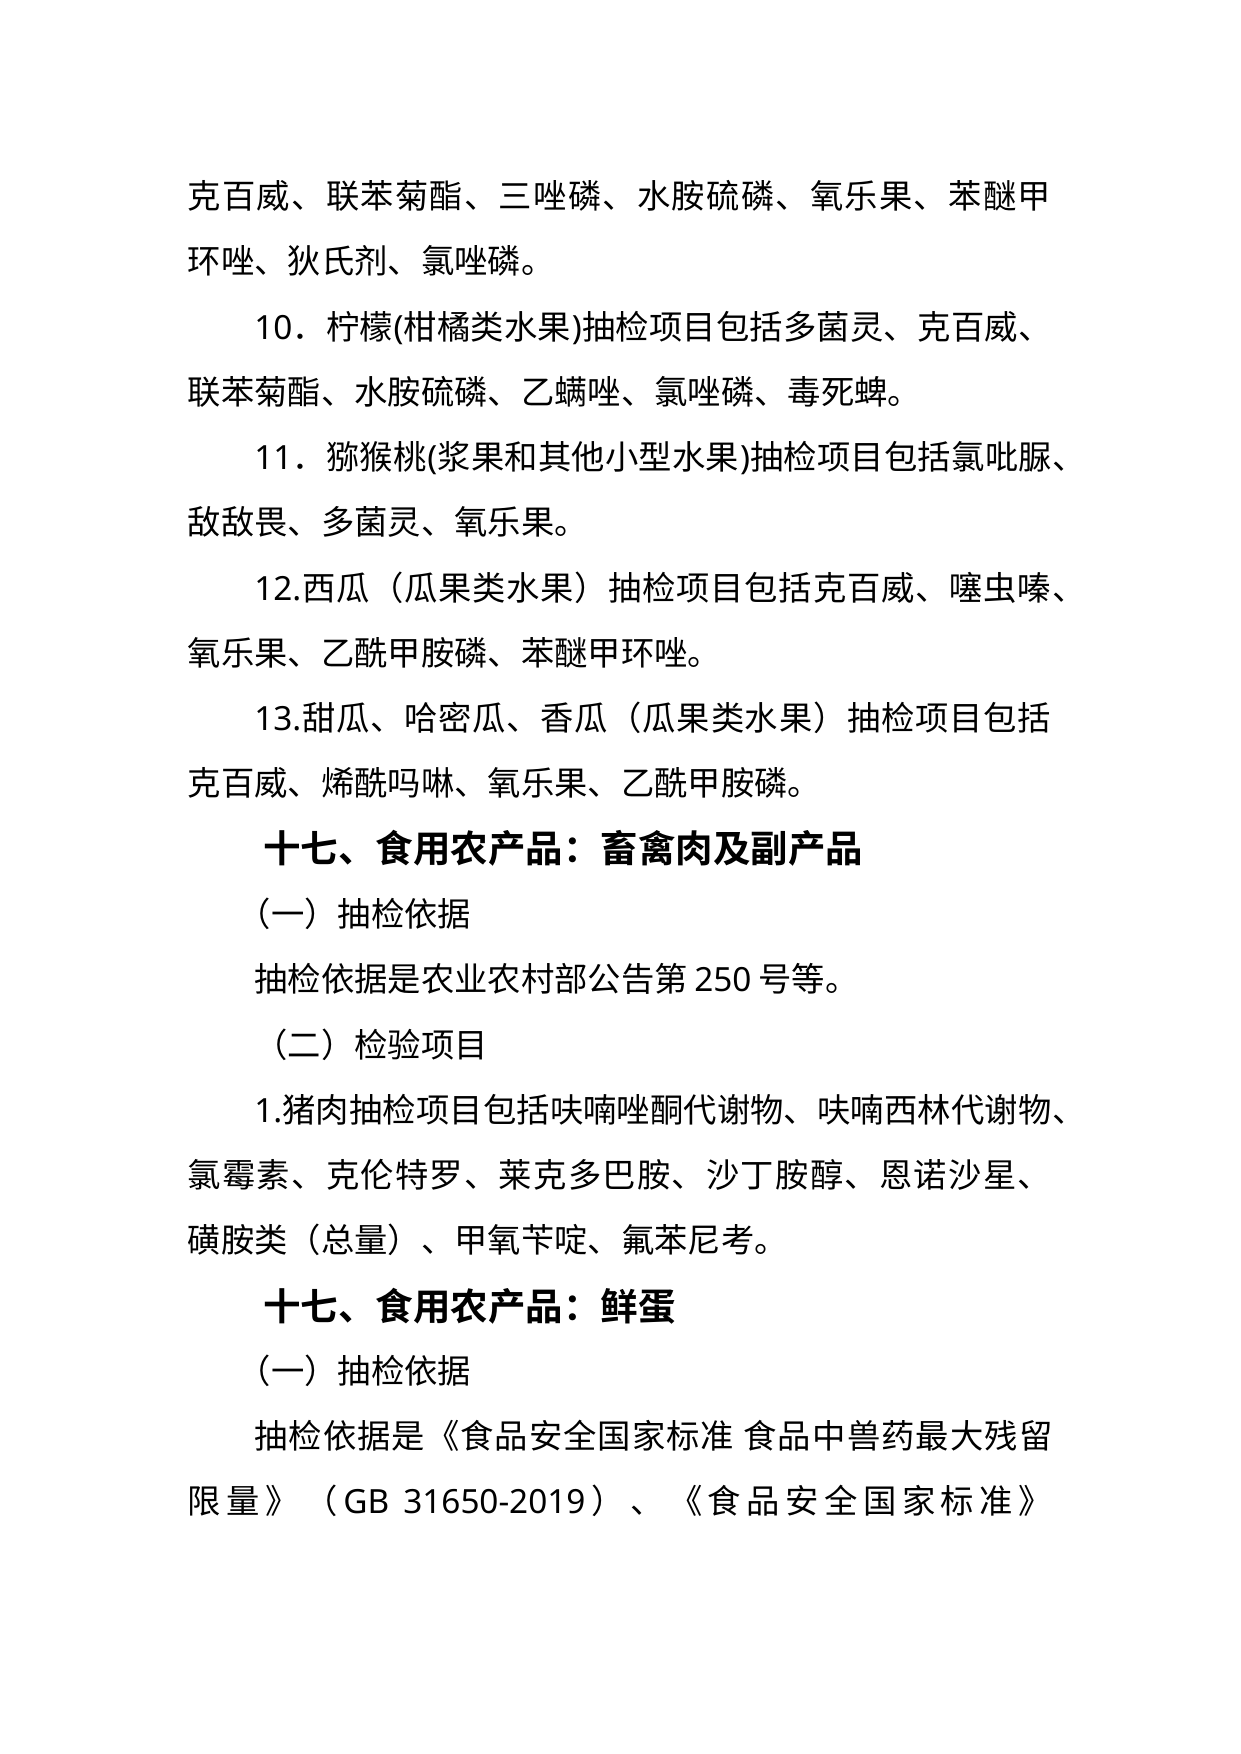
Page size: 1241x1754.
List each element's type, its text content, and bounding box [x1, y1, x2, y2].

text 十七、食用农产品：畜禽肉及副产品 [187, 814, 1053, 879]
text 10．柠檬(柑橘类水果)抽检项目包括多菌灵、克百威、联苯菊酯、水胺硫磷、乙螨唑、氯唑磷、毒死蜱。 [187, 292, 1053, 422]
text 11．猕猴桃(浆果和其他小型水果)抽检项目包括氯吡脲、敌敌畏、多菌灵、氧乐果。 [187, 423, 1053, 553]
text （一）抽检依据 [187, 1337, 1053, 1402]
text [187, 1402, 1053, 1532]
text 1.猪肉抽检项目包括呋喃唑酮代谢物、呋喃西林代谢物、氯霉素、克伦特罗、莱克多巴胺、沙丁胺醇、恩诺沙星、磺胺类（总量）、甲氧苄啶、氟苯尼考。 [187, 1076, 1053, 1271]
text （二）检验项目 [187, 1010, 1053, 1075]
text （一）抽检依据 [187, 879, 1053, 944]
text 十七、食用农产品：鲜蛋 [187, 1271, 1053, 1336]
text 12.西瓜（瓜果类水果）抽检项目包括克百威、噻虫嗪、氧乐果、乙酰甲胺磷、苯醚甲环唑。 [187, 553, 1053, 683]
text 13.甜瓜、哈密瓜、香瓜（瓜果类水果）抽检项目包括克百威、烯酰吗啉、氧乐果、乙酰甲胺磷。 [187, 684, 1053, 814]
text 抽检依据是农业农村部公告第250号等。 [187, 945, 1053, 1010]
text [187, 162, 1053, 292]
